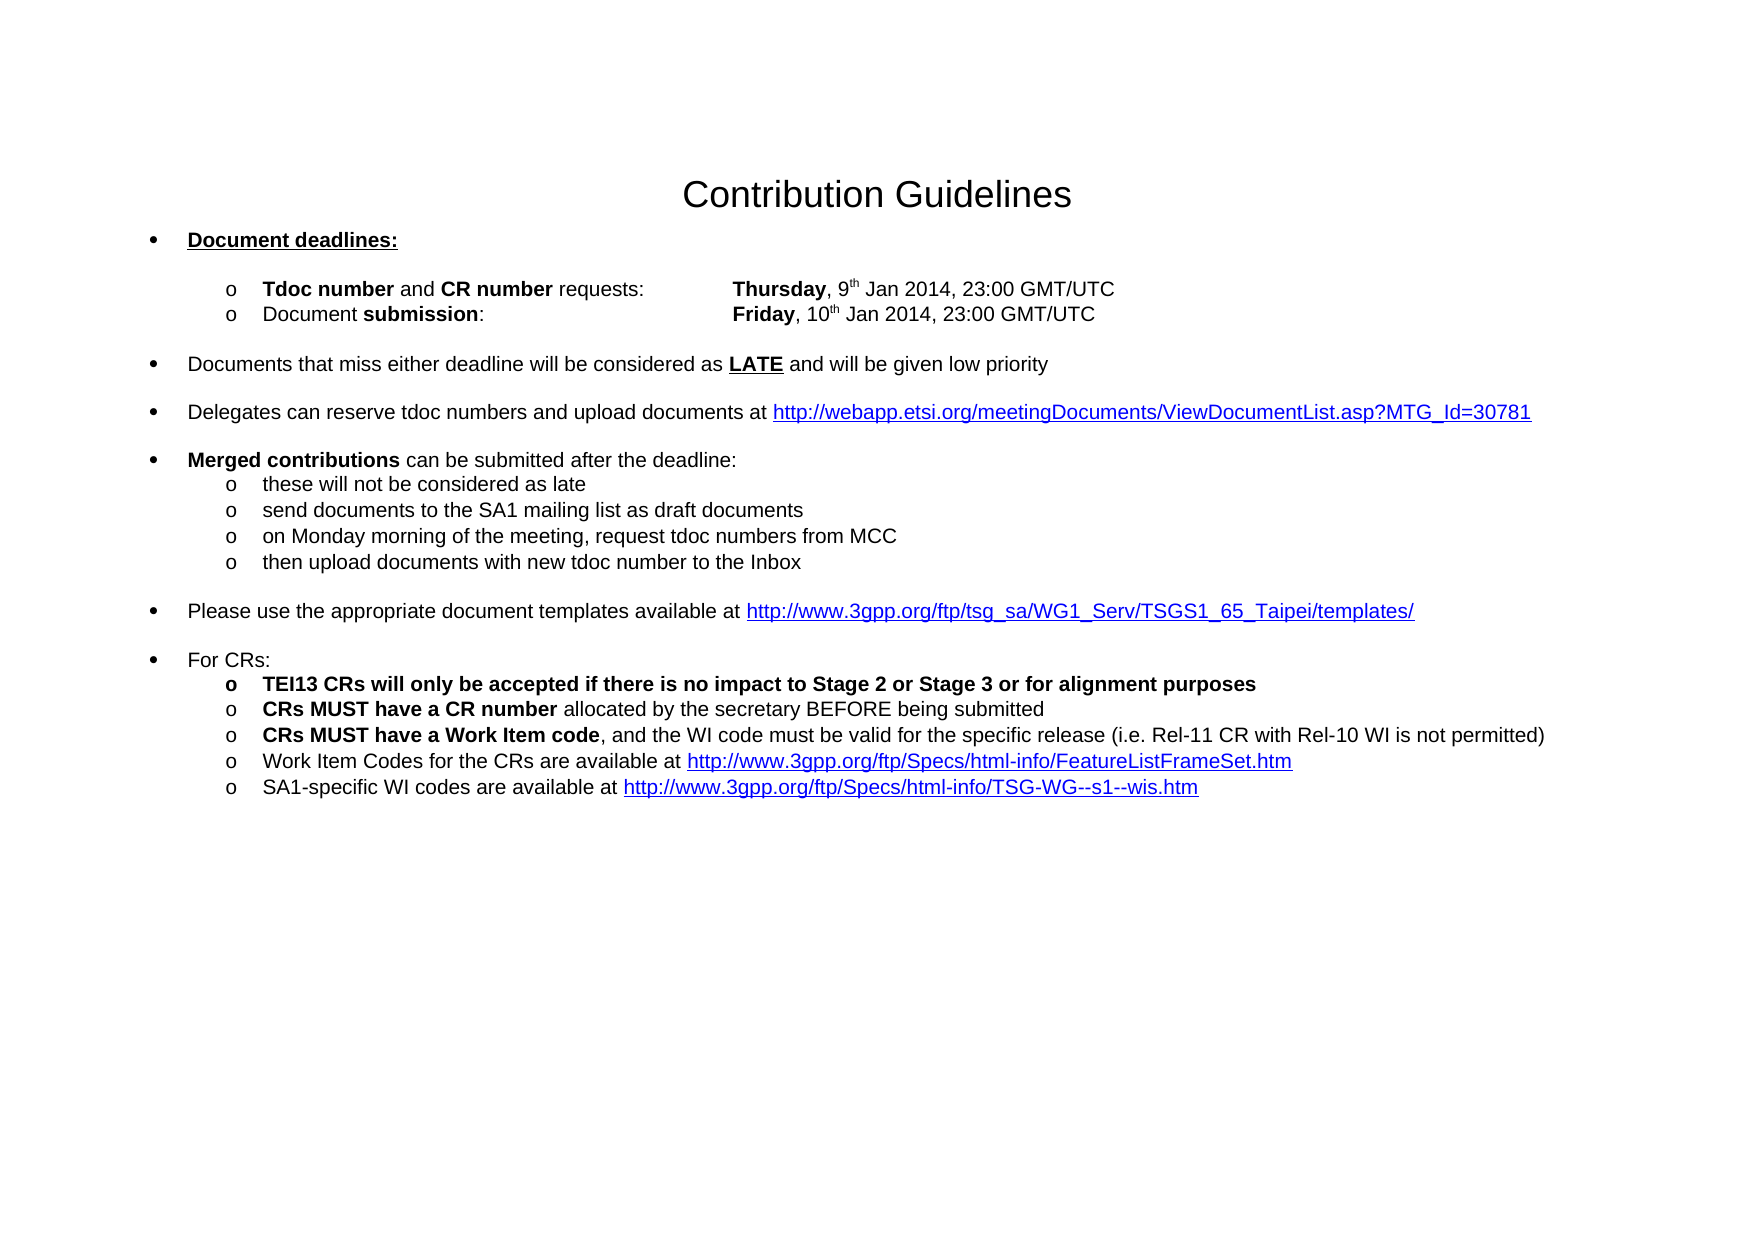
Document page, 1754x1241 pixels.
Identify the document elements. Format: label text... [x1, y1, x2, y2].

list send documents to the SA1 mailing list as draft documents [225, 498, 1642, 524]
list Please use the appropriate document templates available at http://www.3gpp.org/ftp/tsg_sa/WG1_Serv/TSGS1_65_Taipei/templates/ [150, 599, 1642, 623]
list TEI13 CRs will only be accepted if there is no impact to Stage 2 or Stage 3 or for alignment purposes [225, 671, 1642, 697]
list Delegates can reserve tdoc numbers and upload documents at http://webapp.etsi.org/meetingDocuments/ViewDocumentList.asp?MTG_Id=30781 [150, 400, 1642, 424]
list SA1-specific WI codes are available at http://www.3gpp.org/ftp/Specs/html-info/TSG-WG--s1--wis.htm [225, 775, 1642, 801]
list these will not be considered as late [225, 472, 1642, 498]
list Merged contributions can be submitted after the deadline: [150, 448, 1642, 472]
list Documents that miss either deadline will be considered as LATE and will be given low priority [150, 352, 1642, 376]
list Tdoc number and CR number requests: Thursday, 9th Jan 2014, 23:00 GMT/UTC [225, 276, 1642, 302]
list CRs MUST have a CR number allocated by the secretary BEFORE being submitted [225, 697, 1642, 723]
text Contribution Guidelines [112, 173, 1642, 216]
list on Monday morning of the meeting, request tdoc numbers from MCC [225, 524, 1642, 549]
list Document submission: Friday, 10th Jan 2014, 23:00 GMT/UTC [225, 302, 1642, 328]
list Document deadlines: [150, 228, 1642, 252]
list For CRs: [150, 647, 1642, 671]
list then upload documents with new tdoc number to the Inbox [225, 549, 1642, 575]
list Work Item Codes for the CRs are available at http://www.3gpp.org/ftp/Specs/html-info/FeatureListFrameSet.htm [225, 749, 1642, 775]
list CRs MUST have a Work Item code, and the WI code must be valid for the specific release (i.e. Rel-11 CR with Rel-10 WI is not permitted) [225, 723, 1642, 749]
